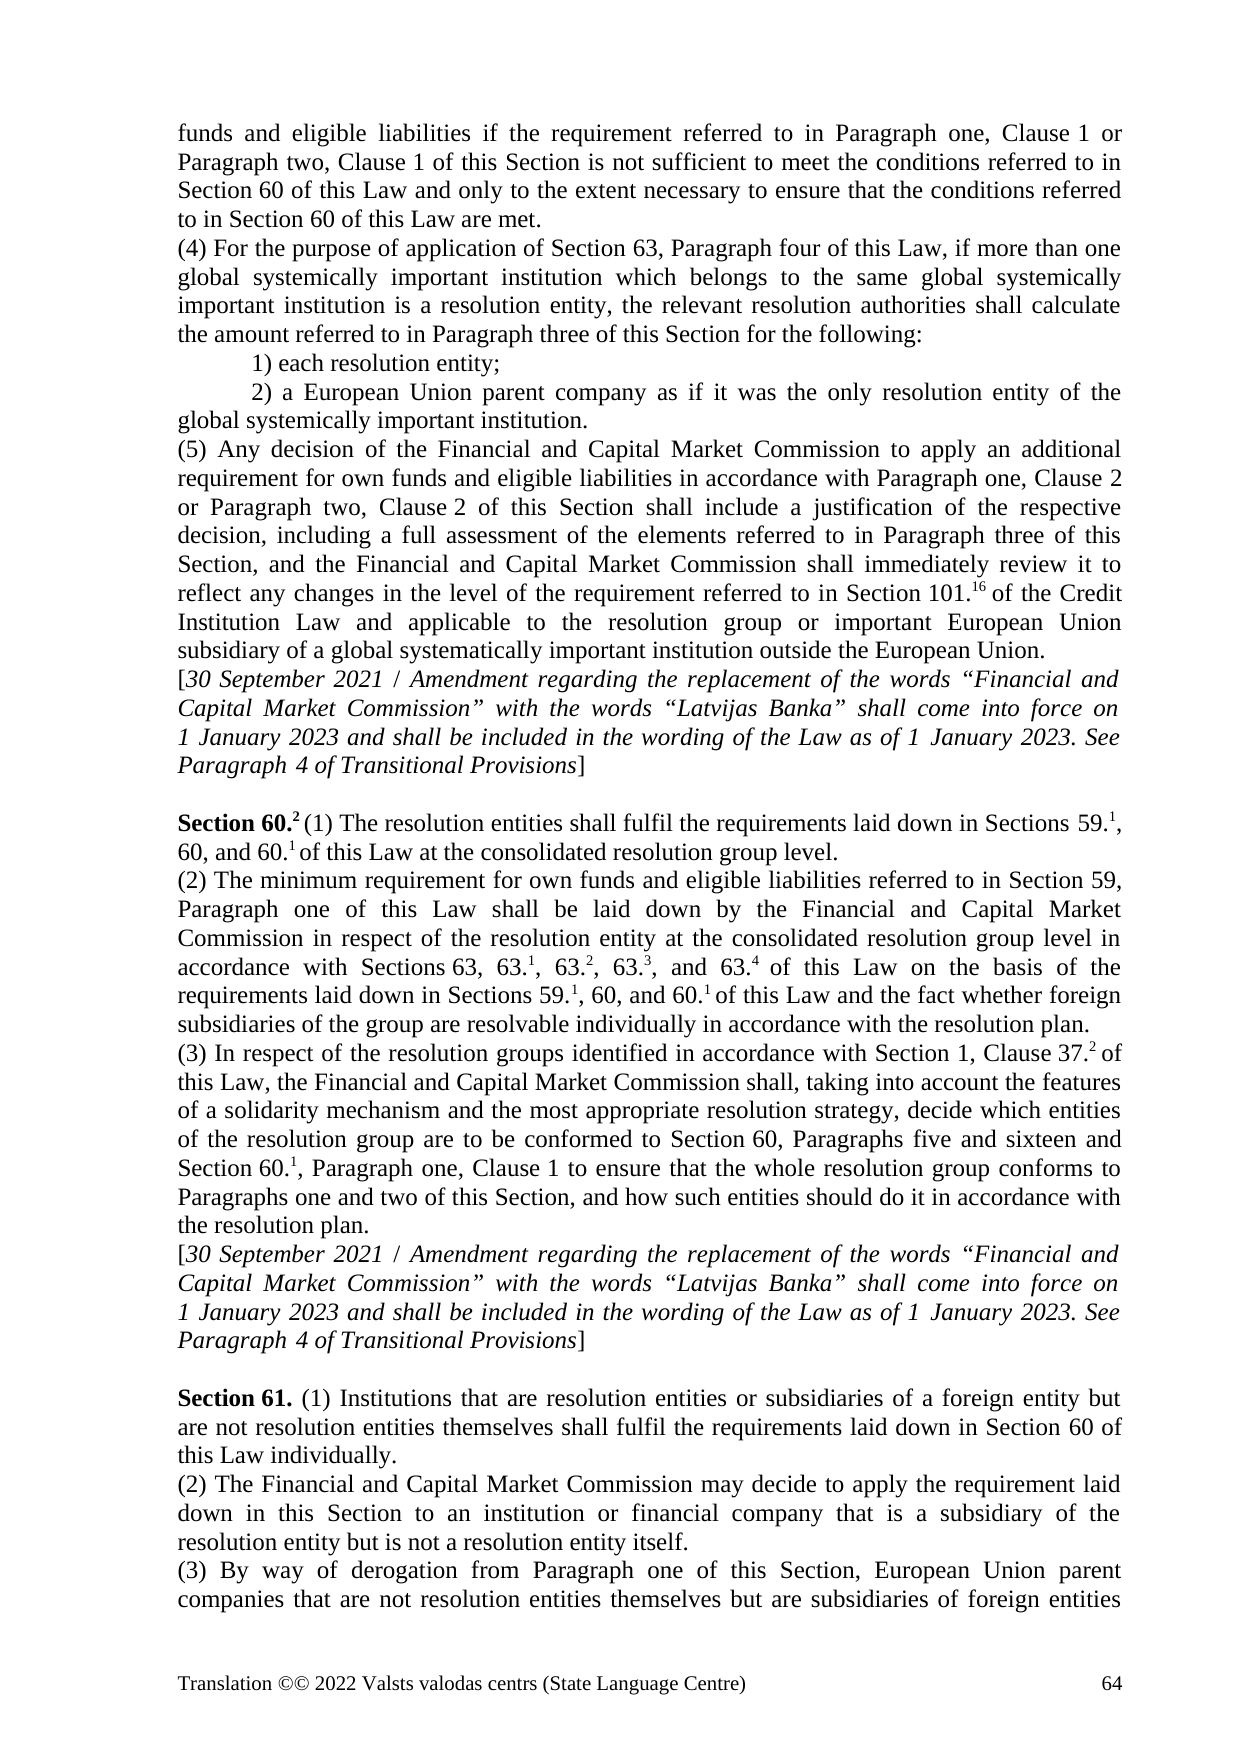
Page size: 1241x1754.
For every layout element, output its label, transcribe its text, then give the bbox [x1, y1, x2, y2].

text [177, 1556, 1122, 1613]
text [30 September 2021 / Amendment regarding the replacement of the words “Financial and Capital Market Commission” with the words “Latvijas Banka” shall come into force on 1 January 2023 and shall be included in the wording of the Law as of 1 January 2023. See Paragraph 4 of Transitional Provisions] [177, 1239, 1122, 1354]
text (2) The Financial and Capital Market Commission may decide to apply the requirement laid down in this Section to an institution or financial company that is a subsidiary of the resolution entity but is not a resolution entity itself. [177, 1469, 1122, 1556]
text (2) The minimum requirement for own funds and eligible liabilities referred to in Section 59, Paragraph one of this Law shall be laid down by the Financial and Capital Market Commission in respect of the resolution entity at the consolidated resolution group level in accordance with Sections 63, 63.1, 63.2, 63.3, and 63.4 of this Law on the basis of the requirements laid down in Sections 59.1, 60, and 60.1 of this Law and the fact whether foreign subsidiaries of the group are resolvable individually in accordance with the resolution plan. [177, 866, 1122, 1038]
text 1) each resolution entity; [177, 348, 1122, 377]
text 2) a European Union parent company as if it was the only resolution entity of the global systemically important institution. [177, 377, 1122, 434]
text Section 60.2 (1) The resolution entities shall fulfil the requirements laid down in Sections 59.1, 60, and 60.1 of this Law at the consolidated resolution group level. [177, 808, 1122, 866]
text (3) In respect of the resolution groups identified in accordance with Section 1, Clause 37.2 of this Law, the Financial and Capital Market Commission shall, taking into account the features of a solidarity mechanism and the most appropriate resolution strategy, decide which entities of the resolution group are to be conformed to Section 60, Paragraphs five and sixteen and Section 60.1, Paragraph one, Clause 1 to ensure that the whole resolution group conforms to Paragraphs one and two of this Section, and how such entities should do it in accordance with the resolution plan. [177, 1038, 1122, 1239]
text (5) Any decision of the Financial and Capital Market Commission to apply an additional requirement for own funds and eligible liabilities in accordance with Paragraph one, Clause 2 or Paragraph two, Clause 2 of this Section shall include a justification of the respective decision, including a full assessment of the elements referred to in Paragraph three of this Section, and the Financial and Capital Market Commission shall immediately review it to reflect any changes in the level of the requirement referred to in Section 101.16 of the Credit Institution Law and applicable to the resolution group or important European Union subsidiary of a global systematically important institution outside the European Union. [177, 434, 1122, 664]
text (4) For the purpose of application of Section 63, Paragraph four of this Law, if more than one global systemically important institution which belongs to the same global systemically important institution is a resolution entity, the relevant resolution authorities shall calculate the amount referred to in Paragraph three of this Section for the following: [177, 233, 1122, 348]
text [177, 118, 1122, 233]
text Section 61. (1) Institutions that are resolution entities or subsidiaries of a foreign entity but are not resolution entities themselves shall fulfil the requirements laid down in Section 60 of this Law individually. [177, 1383, 1122, 1469]
text [30 September 2021 / Amendment regarding the replacement of the words “Financial and Capital Market Commission” with the words “Latvijas Banka” shall come into force on 1 January 2023 and shall be included in the wording of the Law as of 1 January 2023. See Paragraph 4 of Transitional Provisions] [177, 664, 1122, 779]
